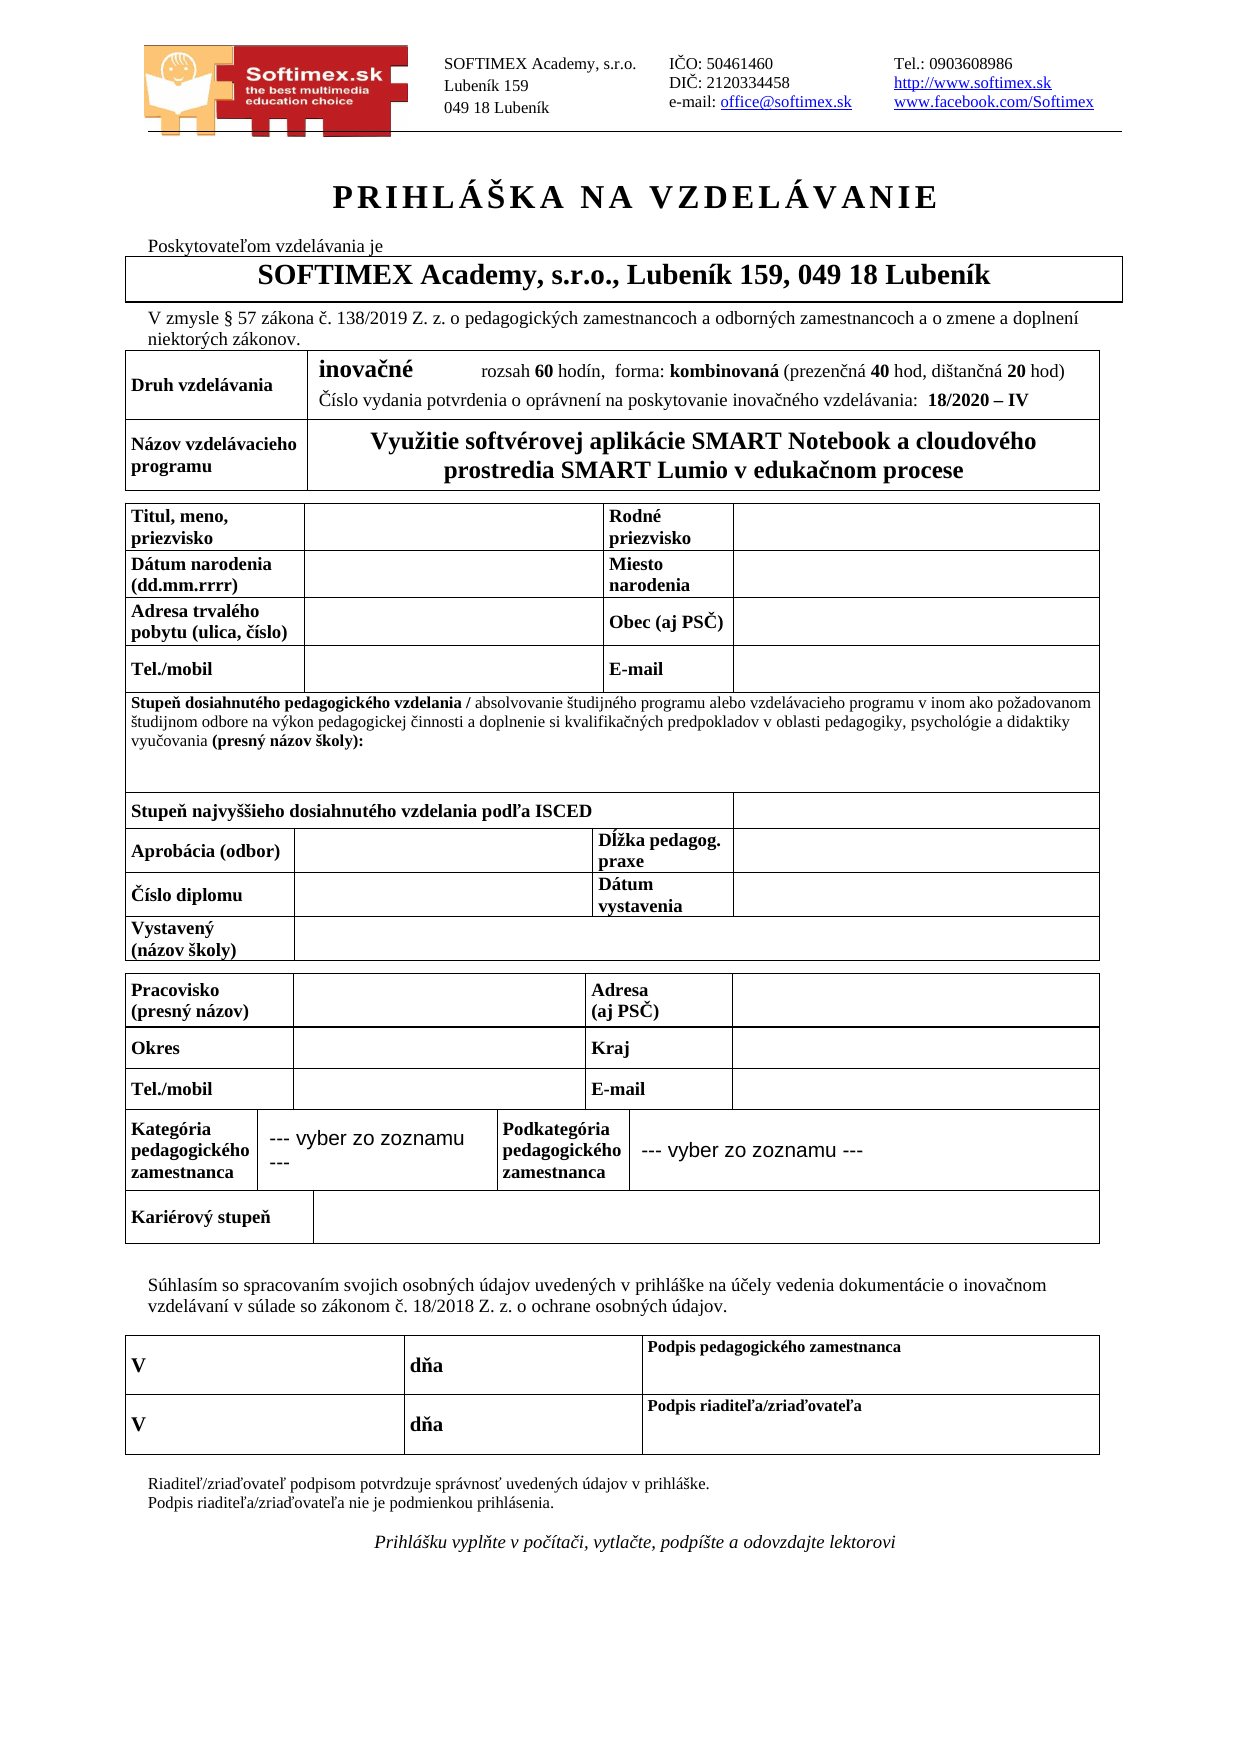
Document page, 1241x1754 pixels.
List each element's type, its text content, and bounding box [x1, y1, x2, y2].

table_cell Číslo diplomu [126, 873, 294, 916]
table_cell [733, 1069, 1099, 1109]
table_cell Dátum vystavenia [593, 873, 733, 916]
table_cell [314, 1191, 1099, 1243]
table_cell [734, 829, 1099, 872]
table_cell [305, 598, 603, 644]
table_cell Využitie softvérovej aplikácie SMART Notebook a cloudového prostredia SMART Lumio v edukačnom procese [308, 420, 1099, 490]
table_cell [630, 1110, 1099, 1189]
table_cell Podpis riaditeľa/zriaďovateľa [643, 1395, 1099, 1453]
table_cell [734, 551, 1099, 597]
picture [144, 45, 408, 137]
table_header Adresa (aj PSČ) [586, 974, 732, 1026]
table_header [305, 504, 603, 550]
table_cell [305, 646, 603, 692]
table_header dňa [405, 1336, 642, 1394]
table_header Druh vzdelávania [126, 351, 307, 419]
table_header Rodné priezvisko [604, 504, 733, 550]
text V zmysle § 57 zákona č. 138/2019 Z. z. o pedagogických zamestnancoch a odborných zamestnancoch a o zmene a doplnení niektorých zákonov. [148, 307, 1122, 350]
text Poskytovateľom vzdelávania je [148, 235, 1122, 256]
table_header V [126, 1336, 404, 1394]
table_cell Tel./mobil [126, 1069, 293, 1109]
table_cell E-mail [586, 1069, 732, 1109]
table_cell Okres [126, 1028, 293, 1068]
text Riaditeľ/zriaďovateľ podpisom potvrdzuje správnosť uvedených údajov v prihláške. [148, 1474, 1122, 1493]
table_cell [734, 598, 1099, 644]
table_cell Dĺžka pedagog. praxe [593, 829, 733, 872]
table_cell [305, 551, 603, 597]
table_cell Kraj [586, 1028, 732, 1068]
table_cell Tel./mobil [126, 646, 304, 692]
table_header [734, 504, 1099, 550]
table_cell Kategória pedagogického zamestnanca [126, 1110, 257, 1189]
table_cell Obec (aj PSČ) [604, 598, 733, 644]
table_cell E-mail [604, 646, 733, 692]
table_cell [734, 646, 1099, 692]
table_cell Názov vzdelávacieho programu [126, 420, 307, 490]
table_cell [294, 1028, 585, 1068]
table_header [733, 974, 1099, 1026]
table_cell [733, 1028, 1099, 1068]
table_cell [294, 1069, 585, 1109]
text Podpis riaditeľa/zriaďovateľa nie je podmienkou prihlásenia. [148, 1493, 1122, 1512]
table_cell Stupeň najvyššieho dosiahnutého vzdelania podľa ISCED [126, 793, 733, 828]
table_header Podpis pedagogického zamestnanca [643, 1336, 1099, 1394]
table_cell Vystavený (názov školy) [126, 917, 294, 960]
table_cell [734, 793, 1099, 828]
table_cell Stupeň dosiahnutého pedagogického vzdelania / absolvovanie študijného programu alebo vzdelávacieho programu v inom ako požadovanom študijnom odbore na výkon pedagogickej činnosti a doplnenie si kvalifikačných predpokladov v oblasti pedagogiky, psychológie a didaktiky vyučovania (presný názov školy): [126, 693, 1099, 792]
table_cell V [126, 1395, 404, 1453]
table_cell [295, 873, 592, 916]
table_cell [295, 829, 592, 872]
table_cell [734, 873, 1099, 916]
table_header Pracovisko (presný názov) [126, 974, 293, 1026]
table_cell Aprobácia (odbor) [126, 829, 294, 872]
table_header [294, 974, 585, 1026]
table_header inovačné rozsah 60 hodín, forma: kombinovaná (prezenčná 40 hod, dištančná 20 hod) Číslo vydania potvrdenia o oprávnení na poskytovanie inovačného vzdelávania: 18/2020 – IV [308, 351, 1099, 419]
table_cell Dátum narodenia (dd.mm.rrrr) [126, 551, 304, 597]
table_cell [258, 1110, 497, 1189]
table_cell Podkategória pedagogického zamestnanca [498, 1110, 629, 1189]
table_cell Miesto narodenia [604, 551, 733, 597]
table_header SOFTIMEX Academy, s.r.o., Lubeník 159, 049 18 Lubeník [126, 257, 1122, 301]
table_cell [295, 917, 1099, 960]
table_header Titul, meno, priezvisko [126, 504, 304, 550]
table_cell Adresa trvalého pobytu (ulica, číslo) [126, 598, 304, 644]
table_cell Kariérový stupeň [126, 1191, 313, 1243]
table_cell dňa [405, 1395, 642, 1453]
text Súhlasím so spracovaním svojich osobných údajov uvedených v prihláške na účely vedenia dokumentácie o inovačnom vzdelávaní v súlade so zákonom č. 18/2018 Z. z. o ochrane osobných údajov. [148, 1274, 1122, 1317]
text PRIHLÁŠKA NA VZDELÁVANIE [148, 177, 1122, 216]
text Prihlášku vyplňte v počítači, vytlačte, podpíšte a odovzdajte lektorovi [148, 1531, 1122, 1553]
